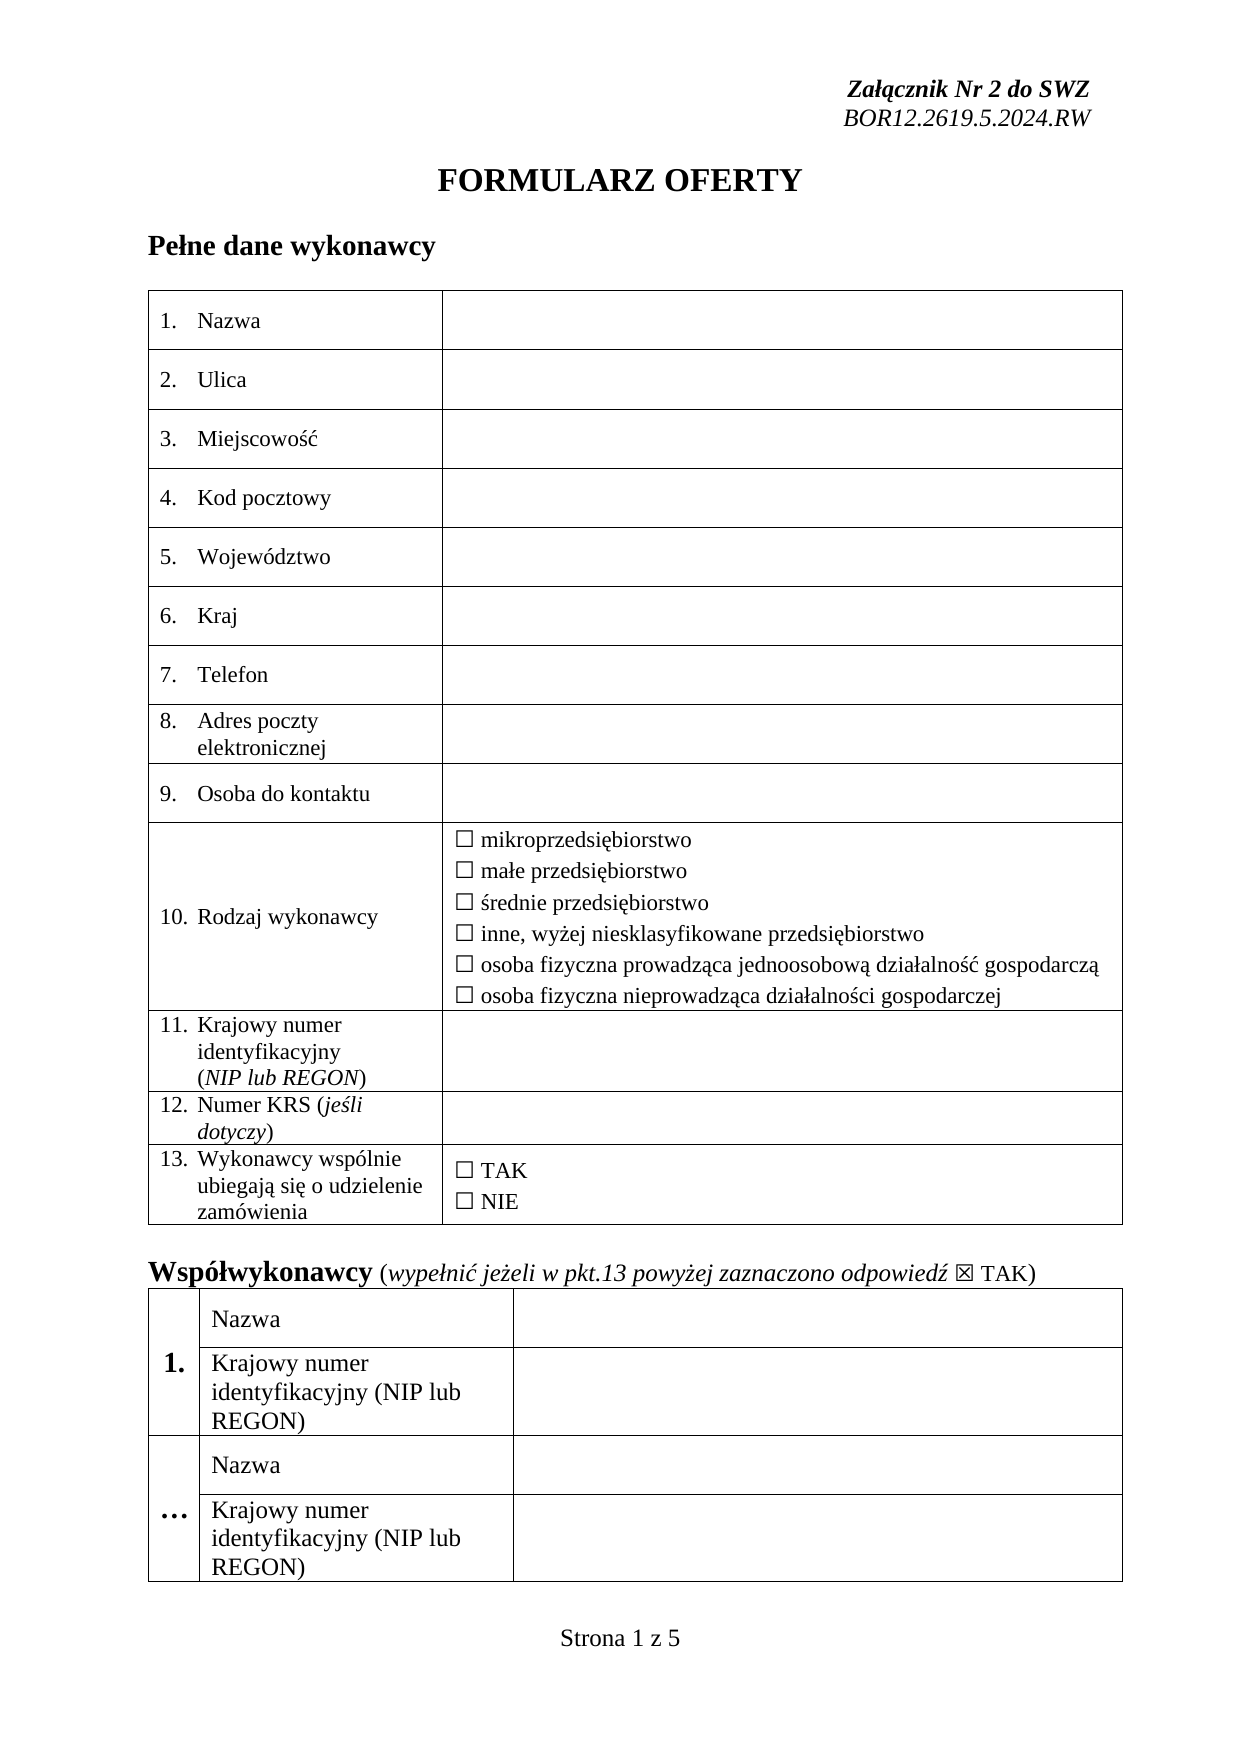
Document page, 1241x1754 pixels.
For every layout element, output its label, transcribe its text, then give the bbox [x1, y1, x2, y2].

table_cell Numer KRS (jeśli dotyczy) [149, 1092, 442, 1144]
table_cell Województwo [149, 528, 442, 586]
table_cell Krajowy numer identyfikacyjny (NIP lub REGON) [200, 1495, 513, 1581]
text FORMULARZ OFERTY [148, 160, 1092, 198]
table_cell Krajowy numer identyfikacyjny (NIP lub REGON) [200, 1348, 513, 1434]
text Pełne dane wykonawcy [148, 228, 1092, 261]
table_cell Kod pocztowy [149, 469, 442, 527]
table_cell [443, 1092, 1122, 1144]
table_cell TAK NIE [443, 1145, 1122, 1224]
table_cell Nazwa [200, 1436, 513, 1494]
table_header Nazwa [149, 291, 442, 349]
table_cell Rodzaj wykonawcy [149, 823, 442, 1010]
table_cell [514, 1348, 1122, 1434]
table_cell [443, 350, 1122, 408]
table_cell Telefon [149, 646, 442, 704]
table_cell [514, 1436, 1122, 1494]
table_cell [443, 705, 1122, 763]
table_cell Adres poczty elektronicznej [149, 705, 442, 763]
table_cell Osoba do kontaktu [149, 764, 442, 822]
table_header [443, 291, 1122, 349]
table_cell [443, 587, 1122, 645]
table_cell [514, 1495, 1122, 1581]
table_cell [443, 646, 1122, 704]
table_header [514, 1289, 1122, 1347]
table_cell [443, 469, 1122, 527]
table_cell Wykonawcy wspólnie ubiegają się o udzielenie zamówienia [149, 1145, 442, 1224]
table_cell Miejscowość [149, 410, 442, 467]
table_cell Krajowy numer identyfikacyjny (NIP lub REGON) [149, 1011, 442, 1091]
table_cell [443, 410, 1122, 467]
table_header Nazwa [200, 1289, 513, 1347]
table_cell [443, 528, 1122, 586]
table_cell Kraj [149, 587, 442, 645]
table_cell [443, 764, 1122, 822]
table_cell … [149, 1436, 199, 1581]
table_header 1. [149, 1289, 199, 1434]
table_cell mikroprzedsiębiorstwo małe przedsiębiorstwo średnie przedsiębiorstwo inne, wyżej niesklasyfikowane przedsiębiorstwo osoba fizyczna prowadząca jednoosobową działalność gospodarczą osoba fizyczna nieprowadząca działalności gospodarczej [443, 823, 1122, 1010]
table_cell [443, 1011, 1122, 1091]
table_cell Ulica [149, 350, 442, 408]
text Współwykonawcy (wypełnić jeżeli w pkt.13 powyżej zaznaczono odpowiedź TAK) [148, 1254, 1092, 1288]
